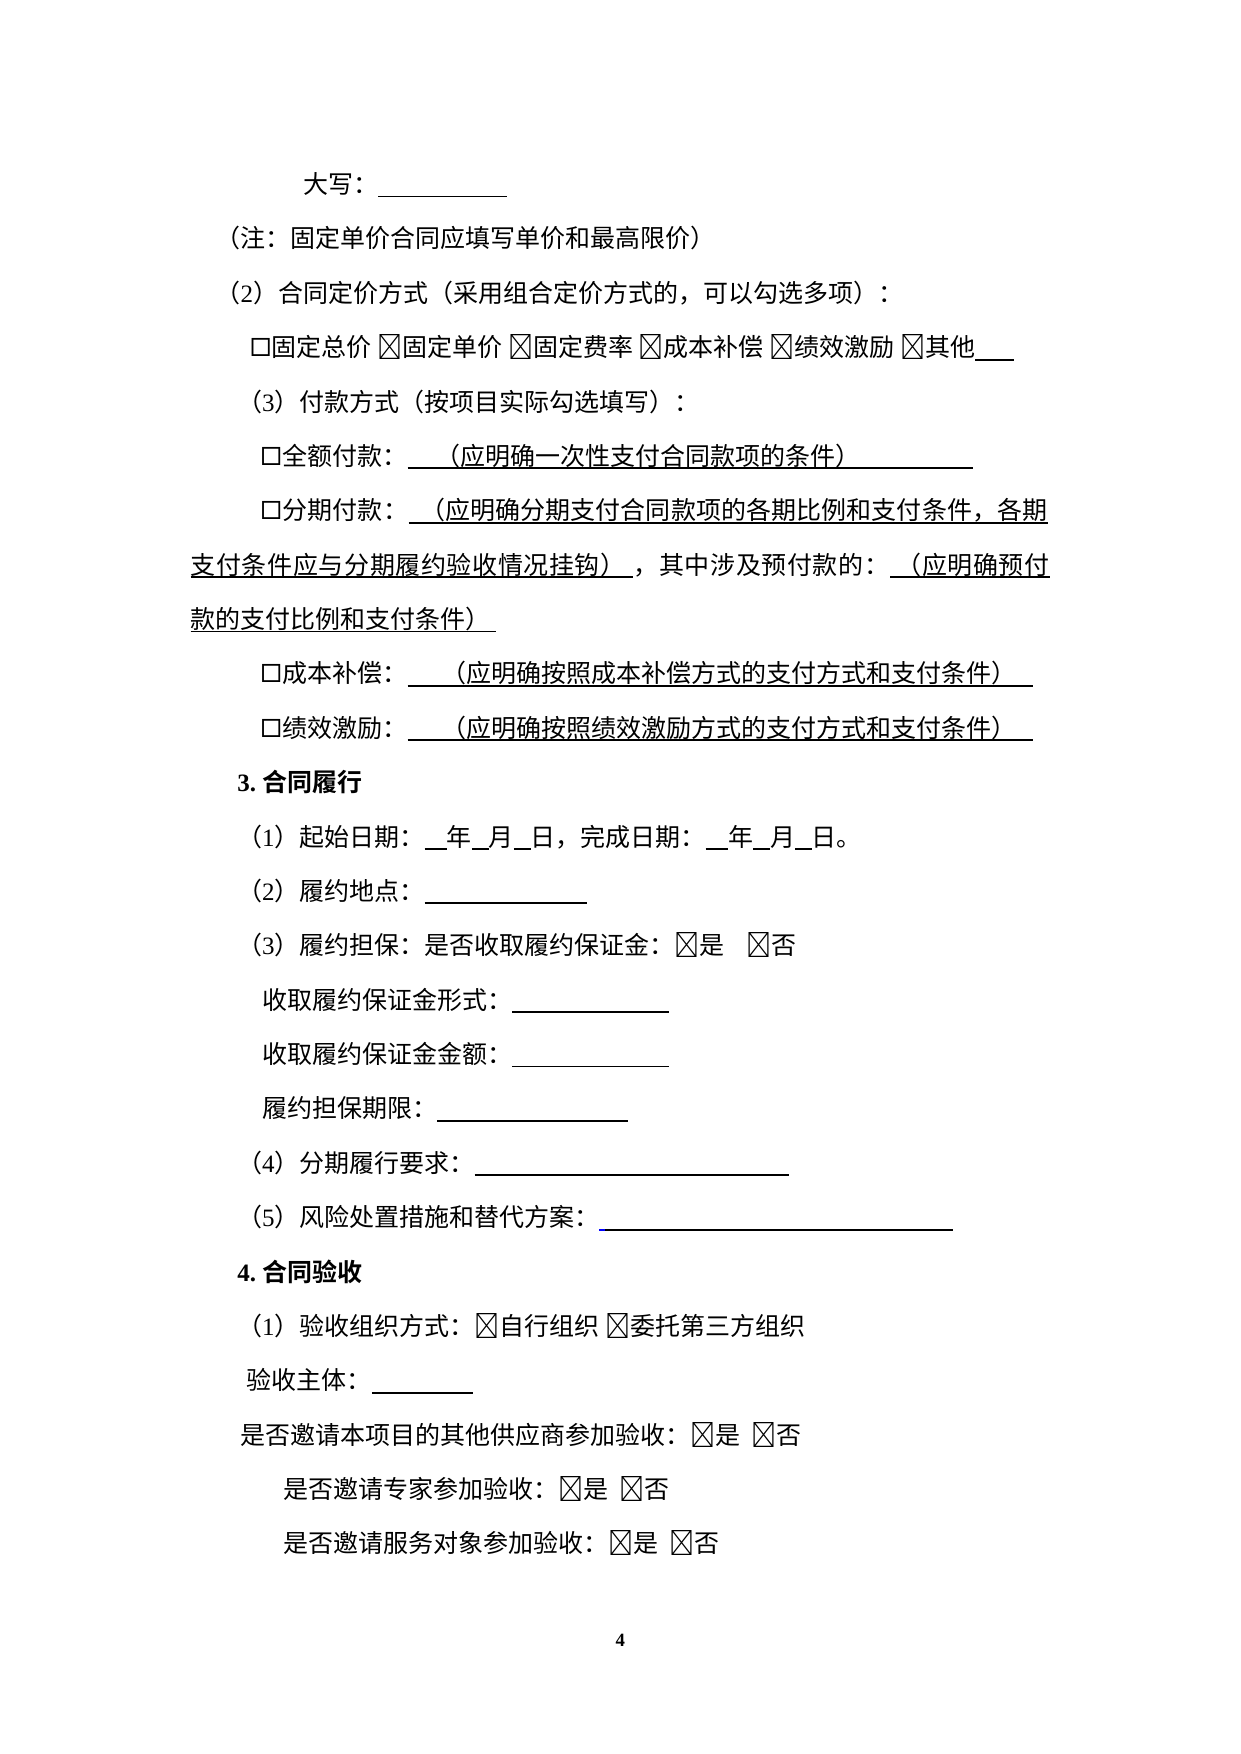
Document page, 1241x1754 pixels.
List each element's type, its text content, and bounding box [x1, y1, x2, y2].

text 成本补偿： （应明确按照成本补偿方式的支付方式和支付条件） [190, 654, 1050, 690]
text 分期付款： （应明确分期支付合同款项的各期比例和支付条件，各期支付条件应与分期履约验收情况挂钩） ，其中涉及预付款的： （应明确预付款的支付比例和支付条件） [190, 491, 1050, 636]
list 验收组织方式：自行组织 委托第三方组织 [190, 1306, 1050, 1343]
text 全额付款： （应明确一次性支付合同款项的条件） [190, 436, 1050, 473]
text 收取履约保证金形式： [190, 980, 1050, 1016]
text 大写： [190, 164, 1050, 201]
text 验收主体： [190, 1361, 1050, 1397]
text （3）履约担保：是否收取履约保证金：是 否 [190, 926, 1050, 962]
text （2）履约地点： [190, 871, 1050, 908]
text 绩效激励： （应明确按照绩效激励方式的支付方式和支付条件） [190, 708, 1050, 744]
text （3）付款方式（按项目实际勾选填写）： [190, 382, 1050, 418]
text （1）起始日期： 年 月 日，完成日期： 年 月 日。 [190, 817, 1050, 853]
text 固定总价 固定单价 固定费率 成本补偿 绩效激励 其他 [190, 328, 1050, 364]
text 是否邀请本项目的其他供应商参加验收：是 否 [190, 1415, 1050, 1451]
text 收取履约保证金金额： [190, 1034, 1050, 1071]
text （4）分期履行要求： [190, 1143, 1050, 1179]
list 合同验收 [190, 1252, 1050, 1288]
text （注：固定单价合同应填写单价和最高限价） [190, 219, 1050, 255]
text （5）风险处置措施和替代方案： [190, 1198, 1050, 1234]
text （2）合同定价方式（采用组合定价方式的，可以勾选多项）： [190, 273, 1050, 309]
text 是否邀请服务对象参加验收：是 否 [190, 1524, 1050, 1560]
list 合同履行 [190, 763, 1050, 799]
text 是否邀请专家参加验收：是 否 [190, 1469, 1050, 1506]
text 履约担保期限： [190, 1089, 1050, 1125]
